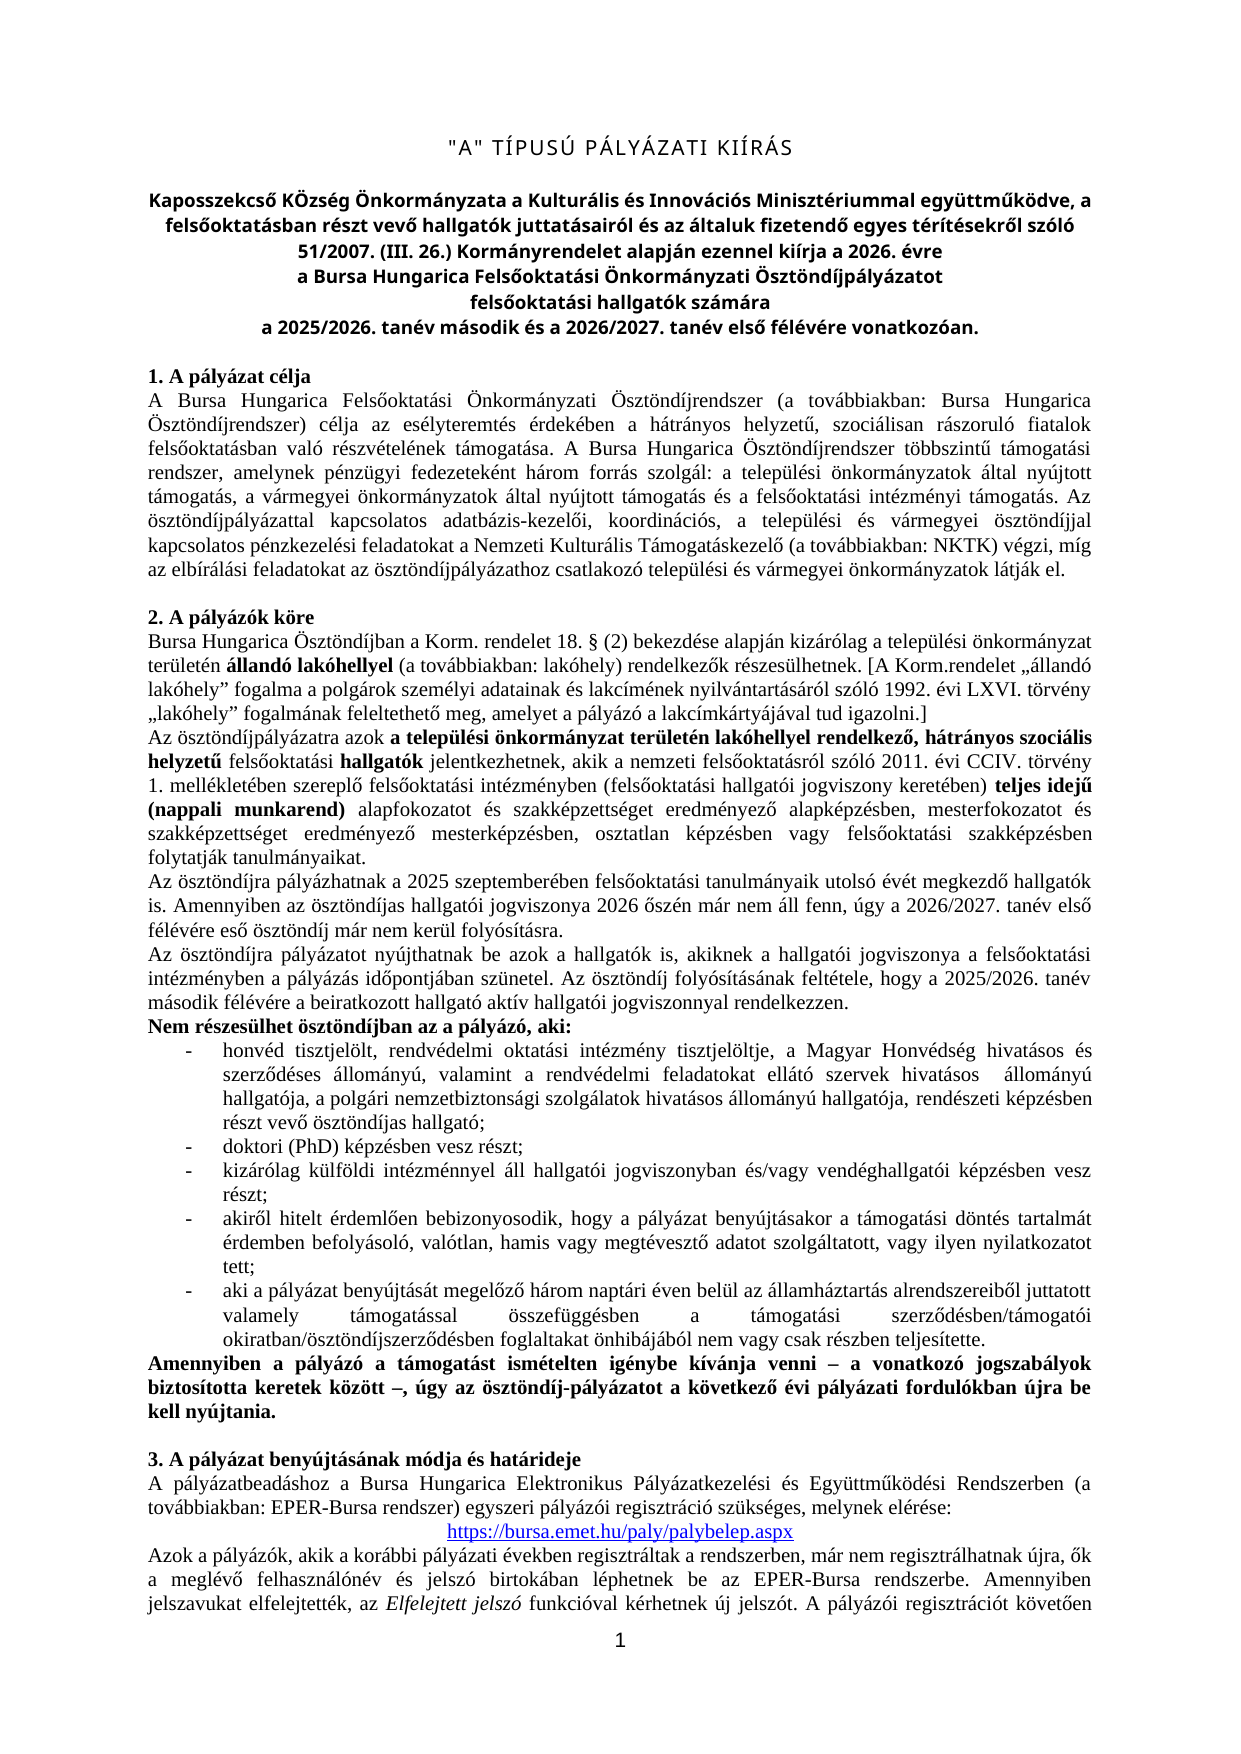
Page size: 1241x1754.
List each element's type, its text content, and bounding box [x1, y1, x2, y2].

text Nem részesülhet ösztöndíjban az a pályázó, aki: [148, 1014, 1092, 1038]
text felsőoktatási hallgatók számára [148, 289, 1092, 314]
list honvéd tisztjelölt, rendvédelmi oktatási intézmény tisztjelöltje, a Magyar Honvédség hivatásos és szerződéses állományú, valamint a rendvédelmi feladatokat ellátó szervek hivatásos állományú hallgatója, a polgári nemzetbiztonsági szolgálatok hivatásos állományú hallgatója, rendészeti képzésben részt vevő ösztöndíjas hallgató; [185, 1038, 1092, 1134]
text pályázók köre [148, 605, 1092, 629]
text a 2025/2026. tanév második és a 2026/2027. tanév első félévére vonatkozóan. [148, 314, 1092, 340]
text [148, 1543, 1092, 1615]
text Amennyiben a pályázó a támogatást ismételten igénybe kívánja venni – a vonatkozó jogszabályok biztosította keretek között –, úgy az ösztöndíj-pályázatot a következő évi pályázati fordulókban újra be kell nyújtania. [148, 1351, 1092, 1423]
text 1. A pályázat célja [148, 364, 1092, 388]
text Az ösztöndíjpályázatra azok a települési önkormányzat területén lakóhellyel rendelkező, hátrányos szociális helyzetű felsőoktatási hallgatók jelentkezhetnek, akik a nemzeti felsőoktatásról szóló 2011. évi CCIV. törvény 1. mellékletében szereplő felsőoktatási intézményben (felsőoktatási hallgatói jogviszony keretében) teljes idejű (nappali munkarend) alapfokozatot és szakképzettséget eredményező alapképzésben, mesterfokozatot és szakképzettséget eredményező mesterképzésben, osztatlan képzésben vagy felsőoktatási szakképzésben folytatják tanulmányaikat. [148, 725, 1092, 869]
subtitle "A" TÍPUSÚ PÁLYÁZATI KIÍRÁS [148, 133, 1092, 161]
text Az ösztöndíjra pályázhatnak a 2025 szeptemberében felsőoktatási tanulmányaik utolsó évét megkezdő hallgatók is. Amennyiben az ösztöndíjas hallgatói jogviszonya 2026 őszén már nem áll fenn, úgy a 2026/2027. tanév első félévére eső ösztöndíj már nem kerül folyósításra. [148, 869, 1092, 942]
list akiről hitelt érdemlően bebizonyosodik, hogy a pályázat benyújtásakor a támogatási döntés tartalmát érdemben befolyásoló, valótlan, hamis vagy megtévesztő adatot szolgáltatott, vagy ilyen nyilatkozatot tett; [185, 1206, 1092, 1278]
text 51/2007. (III. 26.) Kormányrendelet alapján ezennel kiírja a 2026. évre [148, 238, 1092, 263]
text Kaposszekcső KÖzség Önkormányzata a Kulturális és Innovációs Minisztériummal együttműködve, a felsőoktatásban részt vevő hallgatók juttatásairól és az általuk fizetendő egyes térítésekről szóló [148, 187, 1092, 238]
text A Bursa Hungarica Felsőoktatási Önkormányzati Ösztöndíjrendszer (a továbbiakban: Bursa Hungarica Ösztöndíjrendszer) célja az esélyteremtés érdekében a hátrányos helyzetű, szociálisan rászoruló fiatalok felsőoktatásban való részvételének támogatása. A Bursa Hungarica Ösztöndíjrendszer többszintű támogatási rendszer, amelynek pénzügyi fedezeteként három forrás szolgál: a települési önkormányzatok által nyújtott támogatás, a vármegyei önkormányzatok által nyújtott támogatás és a felsőoktatási intézményi támogatás. Az ösztöndíjpályázattal kapcsolatos adatbázis-kezelői, koordinációs, a települési és vármegyei ösztöndíjjal kapcsolatos pénzkezelési feladatokat a Nemzeti Kulturális Támogatáskezelő (a továbbiakban: NKTK) végzi, míg az elbírálási feladatokat az ösztöndíjpályázathoz csatlakozó települési és vármegyei önkormányzatok látják el. [148, 388, 1092, 581]
text Az ösztöndíjra pályázatot nyújthatnak be azok a hallgatók is, akiknek a hallgatói jogviszonya a felsőoktatási intézményben a pályázás időpontjában szünetel. Az ösztöndíj folyósításának feltétele, hogy a 2025/2026. tanév második félévére a beiratkozott hallgató aktív hallgatói jogviszonnyal rendelkezzen. [148, 942, 1092, 1014]
list doktori (PhD) képzésben vesz részt; [185, 1134, 1092, 1158]
list aki a pályázat benyújtását megelőző három naptári éven belül az államháztartás alrendszereiből juttatott valamely támogatással összefüggésben a támogatási szerződésben/támogatói okiratban/ösztöndíjszerződésben foglaltakat önhibájából nem vagy csak részben teljesítette. [185, 1278, 1092, 1351]
text pályázat benyújtásának módja és határideje [148, 1447, 1092, 1471]
text a Bursa Hungarica Felsőoktatási Önkormányzati Ösztöndíjpályázatot [148, 263, 1092, 289]
text Bursa Hungarica Ösztöndíjban a Korm. rendelet 18. § (2) bekezdése alapján kizárólag a települési önkormányzat területén állandó lakóhellyel (a továbbiakban: lakóhely) rendelkezők részesülhetnek. [A Korm.rendelet „állandó lakóhely” fogalma a polgárok személyi adatainak és lakcímének nyilvántartásáról szóló 1992. évi LXVI. törvény „lakóhely” fogalmának feleltethető meg, amelyet a pályázó a lakcímkártyájával tud igazolni.] [148, 629, 1092, 725]
text https://bursa.emet.hu/paly/palybelep.aspx [148, 1519, 1092, 1543]
list kizárólag külföldi intézménnyel áll hallgatói jogviszonyban és/vagy vendéghallgatói képzésben vesz részt; [185, 1158, 1092, 1206]
text A pályázatbeadáshoz a Bursa Hungarica Elektronikus Pályázatkezelési és Együttműködési Rendszerben (a továbbiakban: EPER-Bursa rendszer) egyszeri pályázói regisztráció szükséges, melynek elérése: [148, 1471, 1092, 1519]
